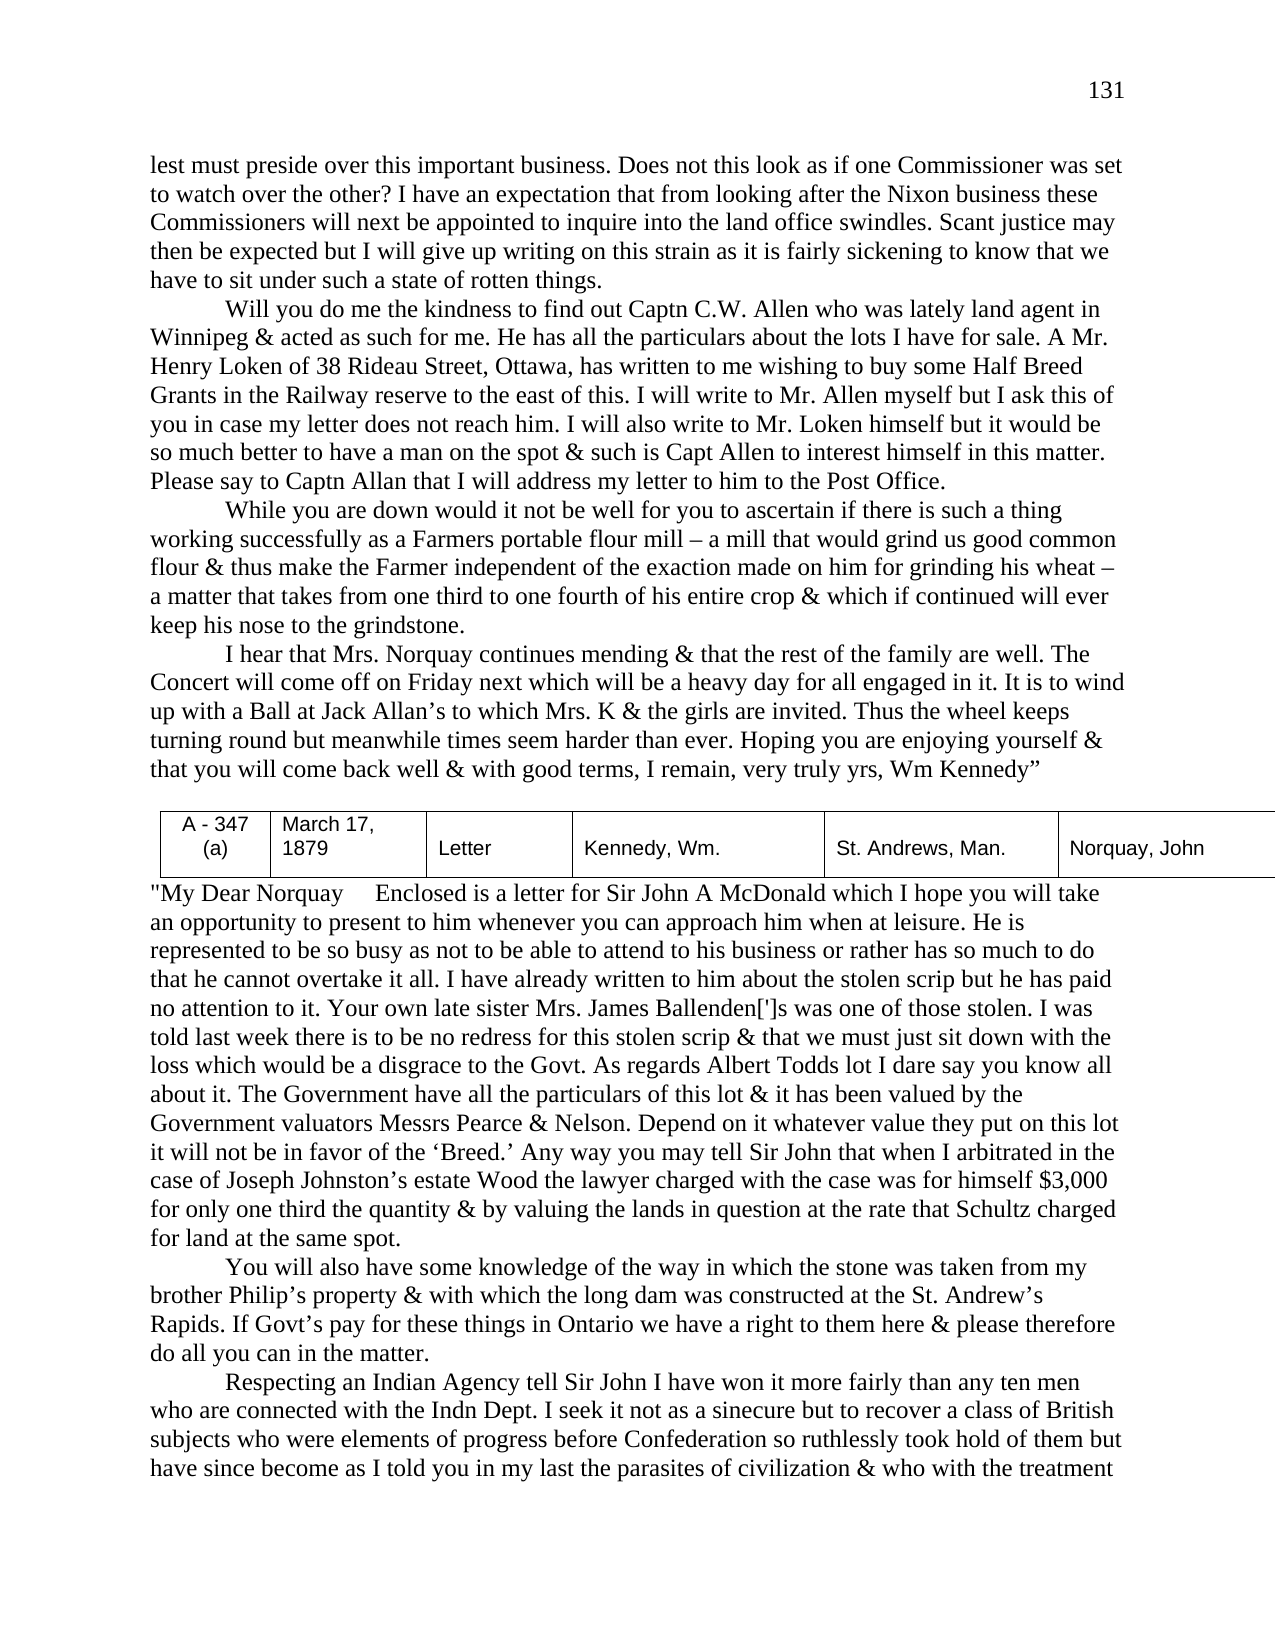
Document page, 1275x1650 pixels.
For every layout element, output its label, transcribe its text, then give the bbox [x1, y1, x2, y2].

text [150, 1367, 1125, 1482]
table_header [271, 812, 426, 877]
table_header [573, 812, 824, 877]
text Will you do me the kindness to find out Captn C.W. Allen who was lately land agent in Winnipeg & acted as such for me. He has all the particulars about the lots I have for sale. A Mr. Henry Loken of 38 Rideau Street, Ottawa, has written to me wishing to buy some Half Breed Grants in the Railway reserve to the east of this. I will write to Mr. Allen myself but I ask this of you in case my letter does not reach him. I will also write to Mr. Loken himself but it would be so much better to have a man on the spot & such is Capt Allen to interest himself in this matter. Please say to Captn Allan that I will address my letter to him to the Post Office. [150, 294, 1125, 495]
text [150, 150, 1125, 294]
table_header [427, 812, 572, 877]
text You will also have some knowledge of the way in which the stone was taken from my brother Philip’s property & with which the long dam was constructed at the St. Andrew’s Rapids. If Govt’s pay for these things in Ontario we have a right to them here & please therefore do all you can in the matter. [150, 1252, 1125, 1367]
text While you are down would it not be well for you to ascertain if there is such a thing working successfully as a Farmers portable flour mill – a mill that would grind us good common flour & thus make the Farmer independent of the exaction made on him for grinding his wheat – a matter that takes from one third to one fourth of his entire crop & which if continued will ever keep his nose to the grindstone. [150, 495, 1125, 639]
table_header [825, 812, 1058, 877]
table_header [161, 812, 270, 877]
text "My Dear Norquay Enclosed is a letter for Sir John A McDonald which I hope you will take an opportunity to present to him whenever you can approach him when at leisure. He is represented to be so busy as not to be able to attend to his business or rather has so much to do that he cannot overtake it all. I have already written to him about the stolen scrip but he has paid no attention to it. Your own late sister Mrs. James Ballenden[']s was one of those stolen. I was told last week there is to be no redress for this stolen scrip & that we must just sit down with the loss which would be a disgrace to the Govt. As regards Albert Todds lot I dare say you know all about it. The Government have all the particulars of this lot & it has been valued by the Government valuators Messrs Pearce & Nelson. Depend on it whatever value they put on this lot it will not be in favor of the ‘Breed.’ Any way you may tell Sir John that when I arbitrated in the case of Joseph Johnston’s estate Wood the lawyer charged with the case was for himself $3,000 for only one third the quantity & by valuing the lands in question at the rate that Schultz charged for land at the same spot. [150, 878, 1125, 1252]
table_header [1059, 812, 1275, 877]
text I hear that Mrs. Norquay continues mending & that the rest of the family are well. The Concert will come off on Friday next which will be a heavy day for all engaged in it. It is to wind up with a Ball at Jack Allan’s to which Mrs. K & the girls are invited. Thus the wheel keeps turning round but meanwhile times seem harder than ever. Hoping you are enjoying yourself & that you will come back well & with good terms, I remain, very truly yrs, Wm Kennedy” [150, 639, 1125, 782]
